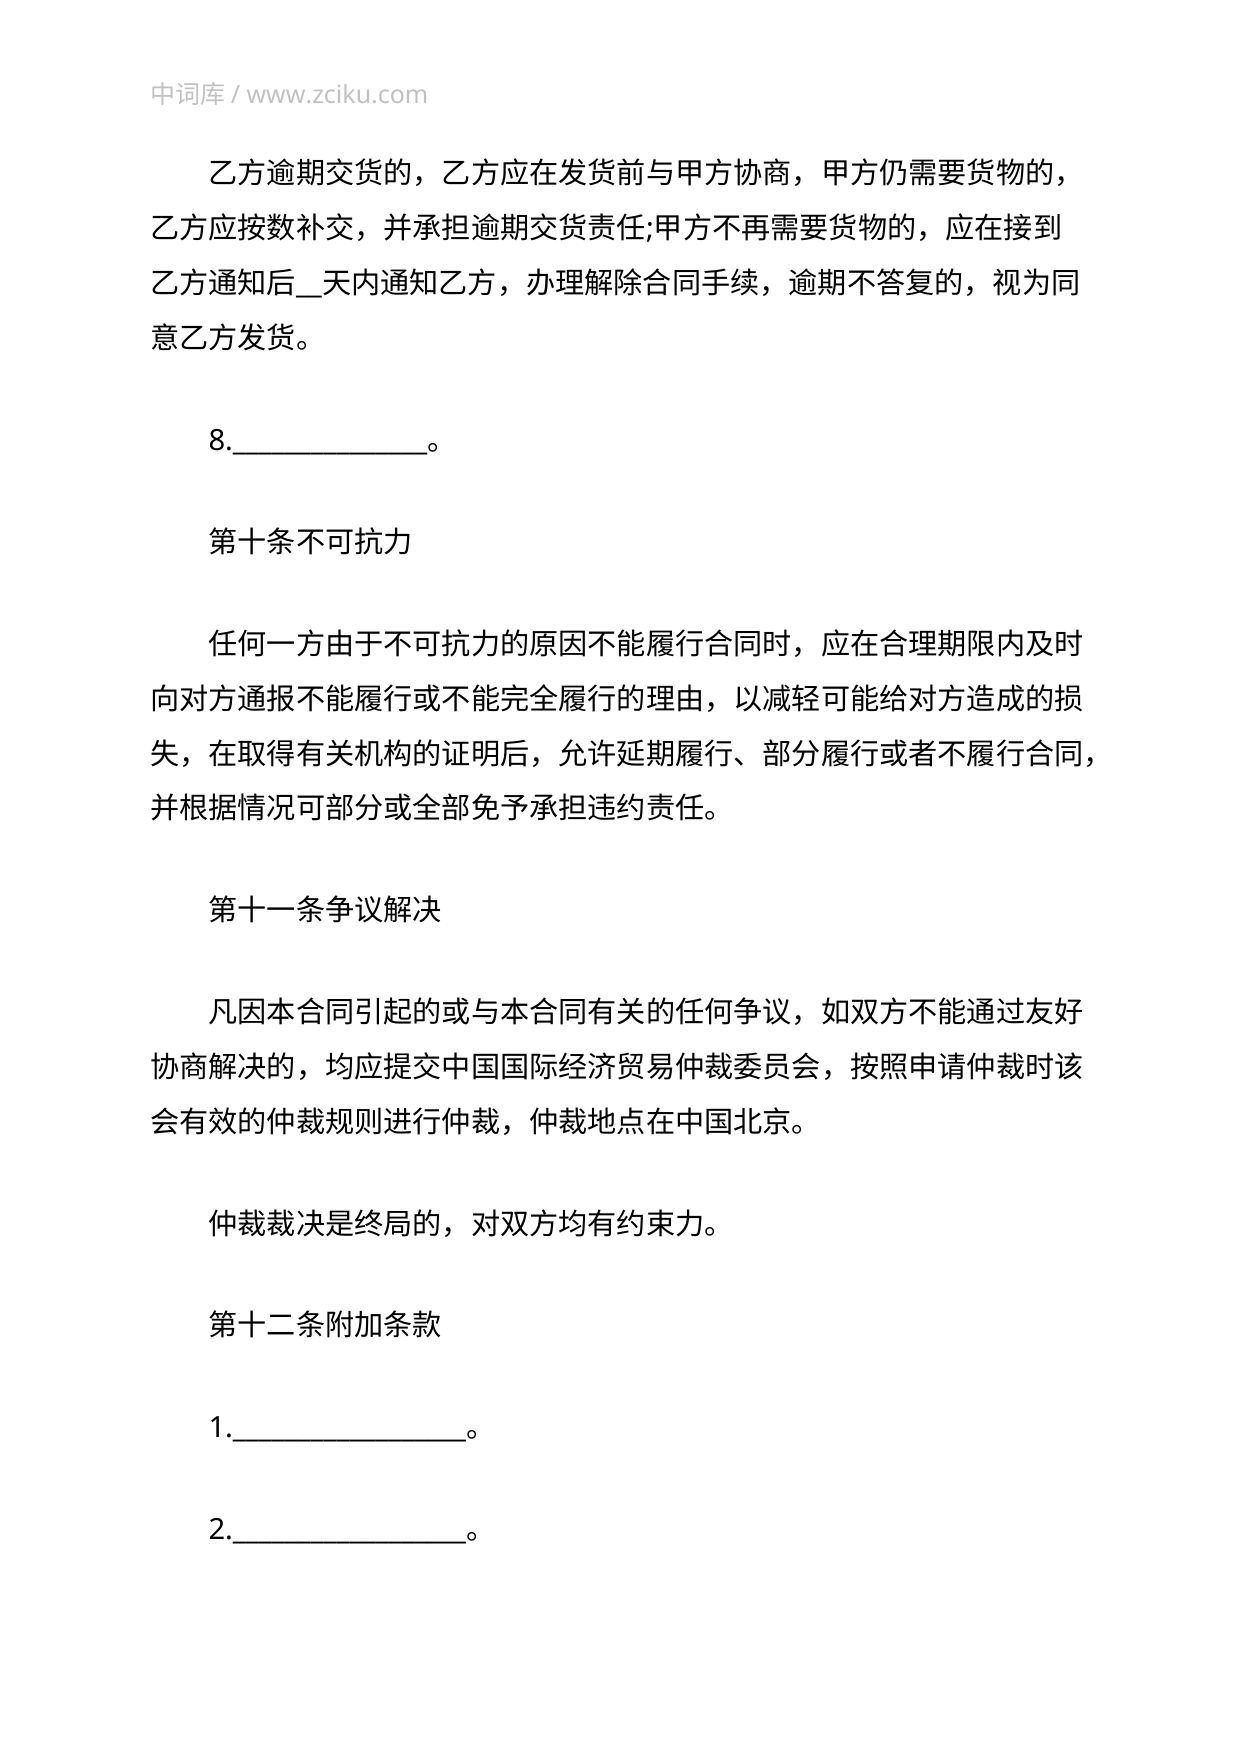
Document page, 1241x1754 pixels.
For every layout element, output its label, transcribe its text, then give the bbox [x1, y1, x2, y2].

text 第十一条争议解决 [150, 887, 1090, 929]
text 8._______________。 [150, 417, 1090, 459]
text 第十二条附加条款 [150, 1302, 1090, 1344]
text 任何一方由于不可抗力的原因不能履行合同时，应在合理期限内及时向对方通报不能履行或不能完全履行的理由，以减轻可能给对方造成的损失，在取得有关机构的证明后，允许延期履行、部分履行或者不履行合同，并根据情况可部分或全部免予承担违约责任。 [150, 620, 1090, 827]
text 乙方逾期交货的，乙方应在发货前与甲方协商，甲方仍需要货物的，乙方应按数补交，并承担逾期交货责任;甲方不再需要货物的，应在接到乙方通知后__天内通知乙方，办理解除合同手续，逾期不答复的，视为同意乙方发货。 [150, 150, 1090, 357]
text 仲裁裁决是终局的，对双方均有约束力。 [150, 1200, 1090, 1242]
text 第十条不可抗力 [150, 519, 1090, 561]
text 1.__________________。 [150, 1404, 1090, 1446]
text 凡因本合同引起的或与本合同有关的任何争议，如双方不能通过友好协商解决的，均应提交中国国际经济贸易仲裁委员会，按照申请仲裁时该会有效的仲裁规则进行仲裁，仲裁地点在中国北京。 [150, 989, 1090, 1141]
text 2.__________________。 [150, 1506, 1090, 1548]
